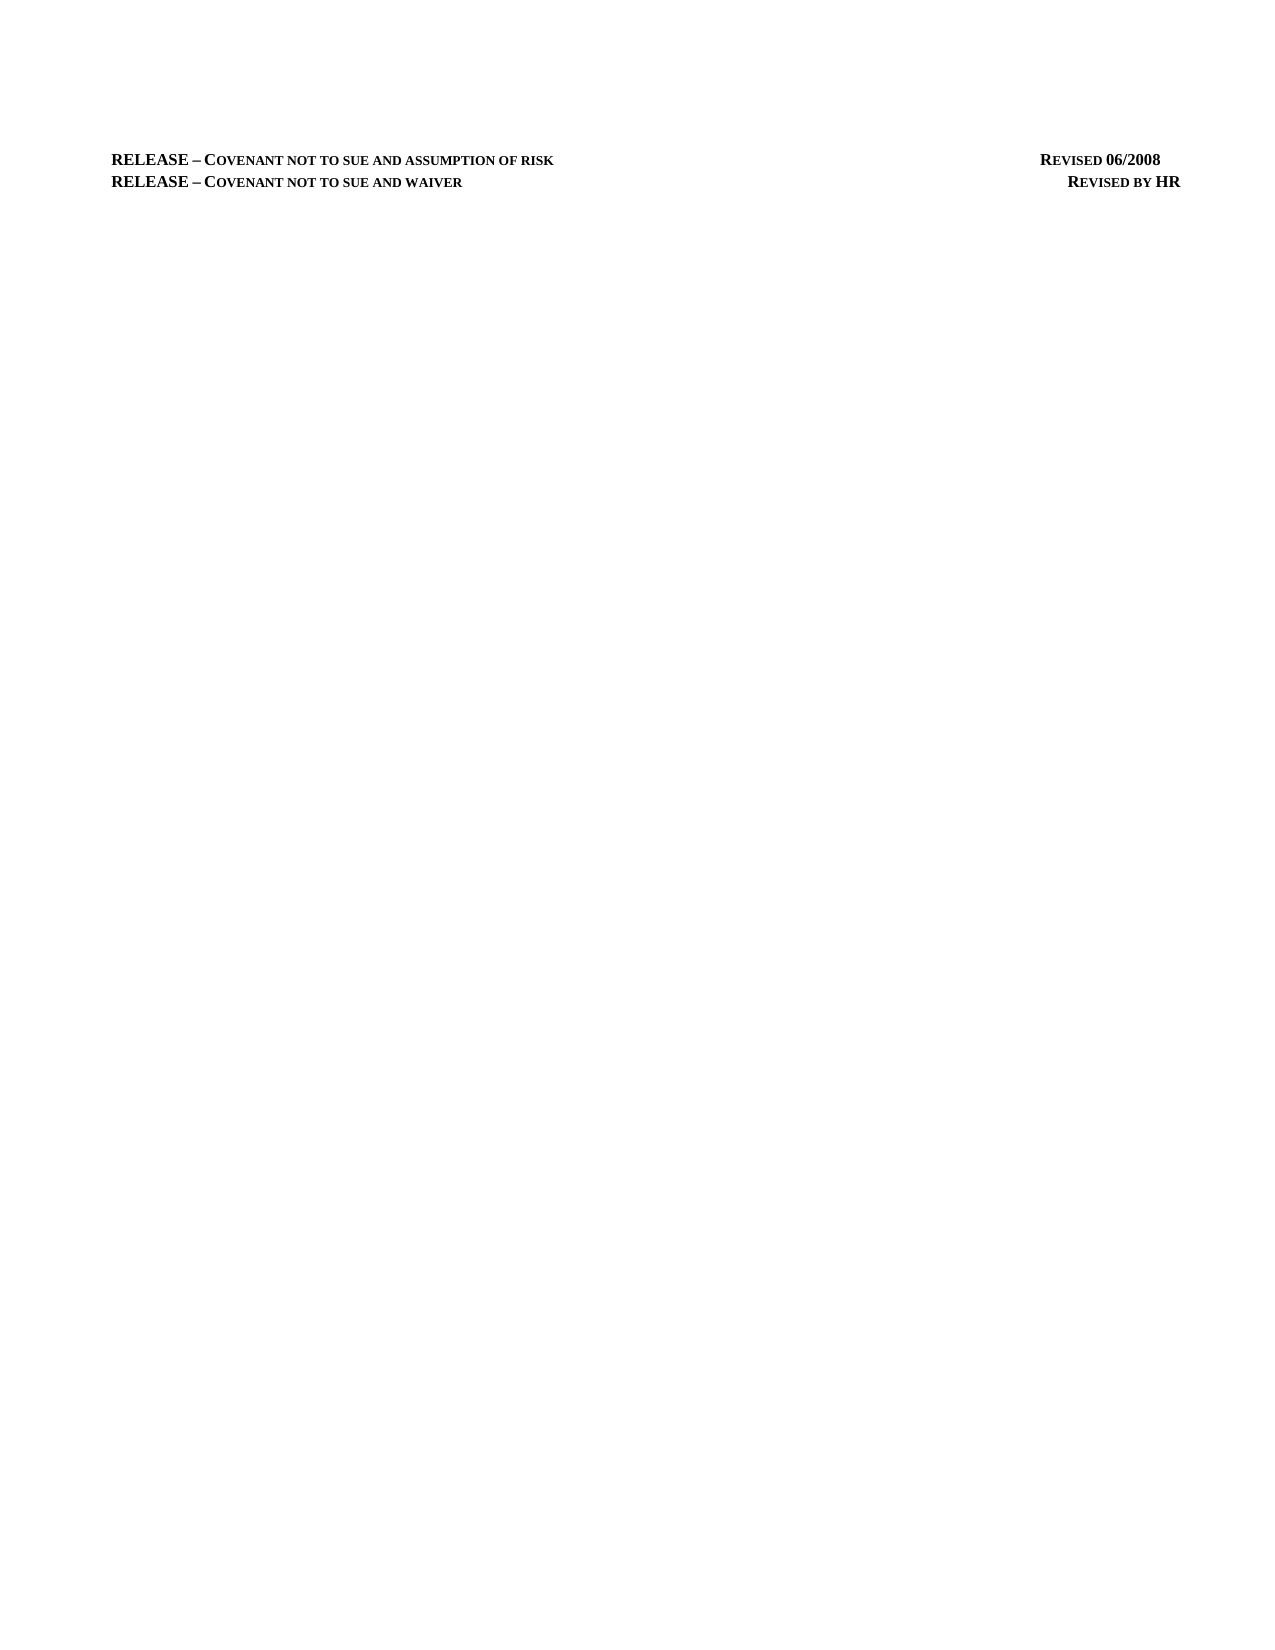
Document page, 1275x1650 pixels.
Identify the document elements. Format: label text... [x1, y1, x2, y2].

text RELEASE – COVENANT NOT TO SUE AND WAIVER REVISED BY HR COMMS [111, 172, 1162, 191]
text RELEASE – COVENANT NOT TO SUE AND ASSUMPTION OF RISK REVISED 06/2008 [111, 150, 1162, 169]
